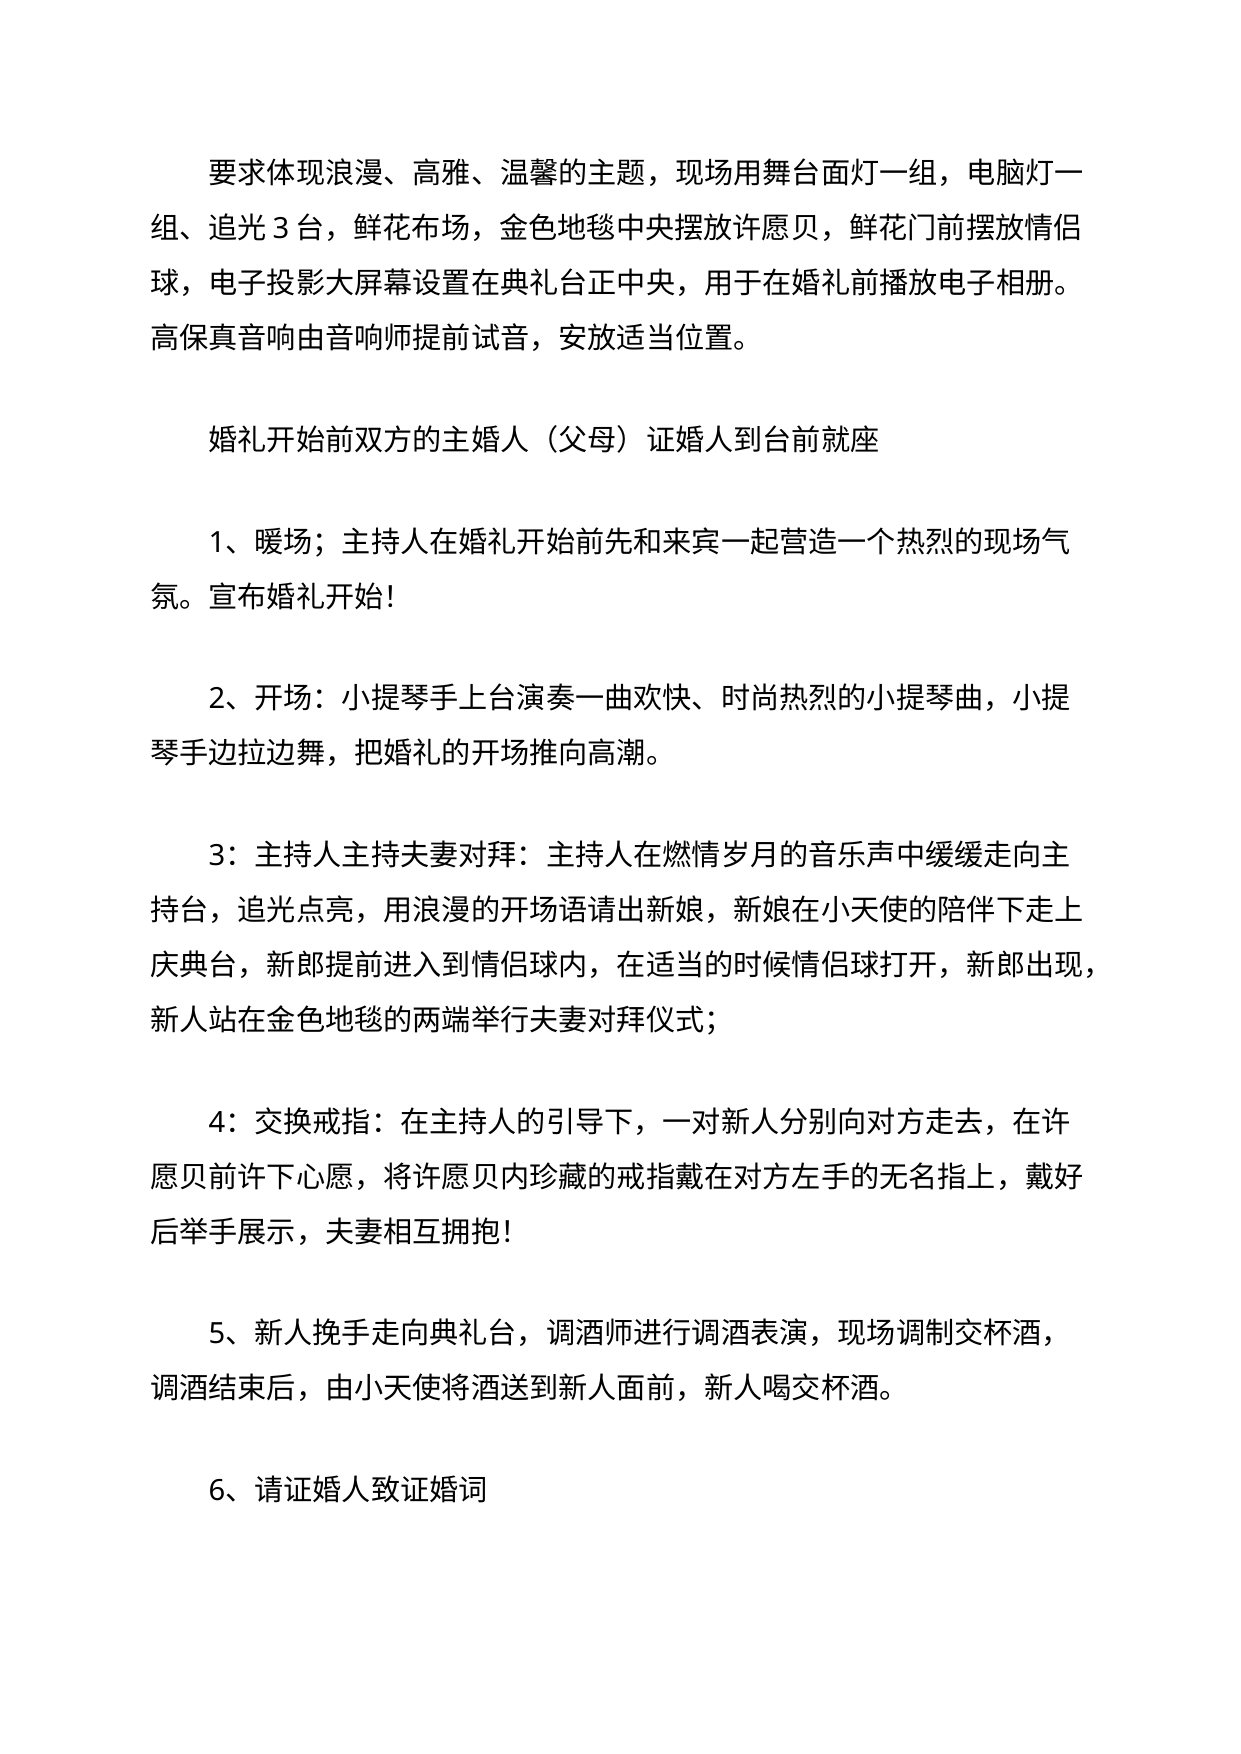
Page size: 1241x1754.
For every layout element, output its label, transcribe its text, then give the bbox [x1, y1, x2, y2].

text 4：交换戒指：在主持人的引导下，一对新人分别向对方走去，在许愿贝前许下心愿，将许愿贝内珍藏的戒指戴在对方左手的无名指上，戴好后举手展示，夫妻相互拥抱！ [150, 1098, 1090, 1251]
text 3：主持人主持夫妻对拜：主持人在燃情岁月的音乐声中缓缓走向主持台，追光点亮，用浪漫的开场语请出新娘，新娘在小天使的陪伴下走上庆典台，新郎提前进入到情侣球内，在适当的时候情侣球打开，新郎出现，新人站在金色地毯的两端举行夫妻对拜仪式； [150, 832, 1090, 1039]
text 5、新人挽手走向典礼台，调酒师进行调酒表演，现场调制交杯酒，调酒结束后，由小天使将酒送到新人面前，新人喝交杯酒。 [150, 1310, 1090, 1407]
text 婚礼开始前双方的主婚人（父母）证婚人到台前就座 [150, 417, 1090, 459]
text 要求体现浪漫、高雅、温馨的主题，现场用舞台面灯一组，电脑灯一组、追光3台，鲜花布场，金色地毯中央摆放许愿贝，鲜花门前摆放情侣球，电子投影大屏幕设置在典礼台正中央，用于在婚礼前播放电子相册。高保真音响由音响师提前试音，安放适当位置。 [150, 150, 1090, 357]
text 6、请证婚人致证婚词 [150, 1467, 1090, 1509]
text 1、暖场；主持人在婚礼开始前先和来宾一起营造一个热烈的现场气氛。宣布婚礼开始！ [150, 518, 1090, 616]
text 2、开场：小提琴手上台演奏一曲欢快、时尚热烈的小提琴曲，小提琴手边拉边舞，把婚礼的开场推向高潮。 [150, 675, 1090, 772]
